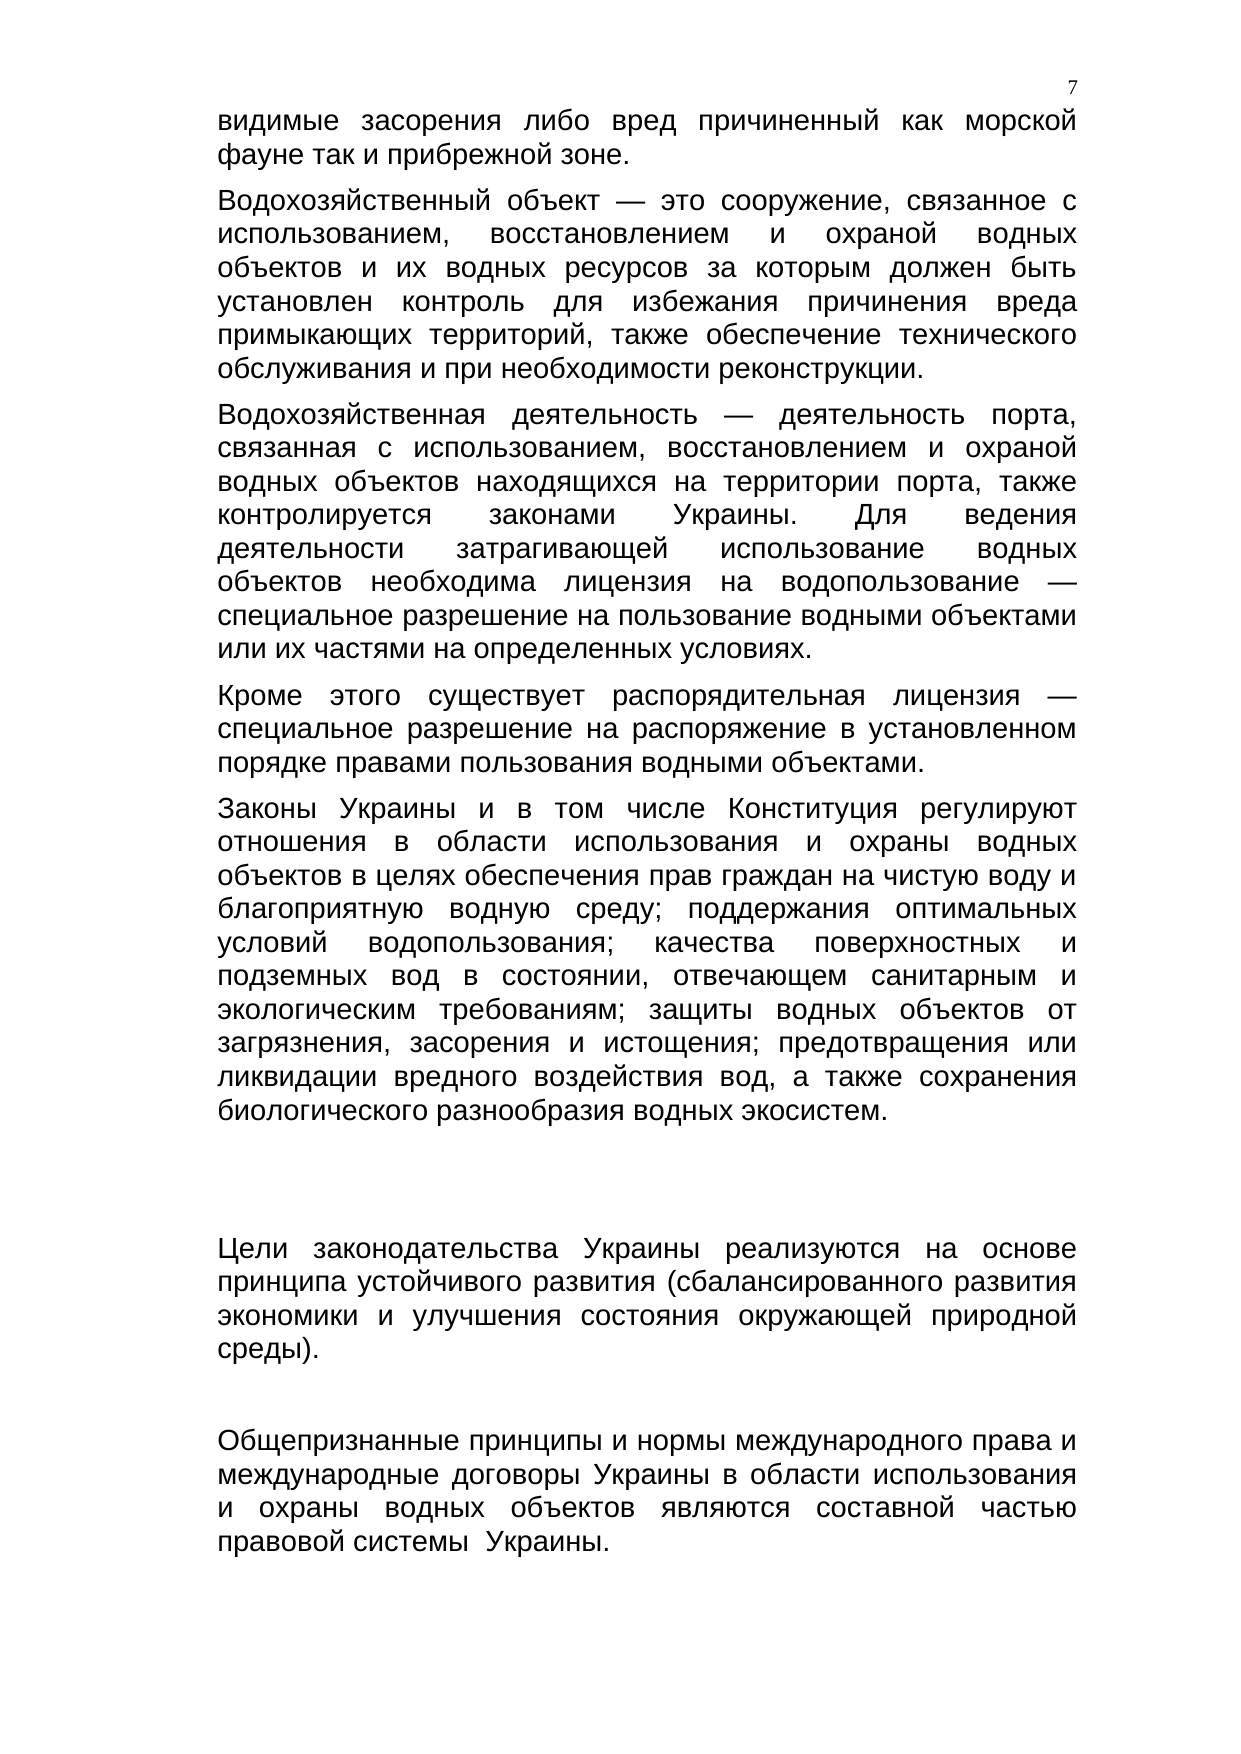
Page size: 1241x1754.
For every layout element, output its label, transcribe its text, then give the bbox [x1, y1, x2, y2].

text Общепризнанные принципы и нормы международного права и международные договоры Украины в области использования и охраны водных объектов являются составной частью правовой системы Украины. [217, 1423, 1078, 1558]
text Водохозяйственный объект — это сооружение, связанное с использованием, восстановлением и охраной водных объектов и их водных ресурсов за которым должен быть установлен контроль для избежания причинения вреда примыкающих территорий, также обеспечение технического обслуживания и при необходимости реконструкции. [217, 183, 1078, 384]
text Кроме этого существует распорядительная лицензия — специальное разрешение на распоряжение в установленном порядке правами пользования водными объектами. [217, 678, 1078, 778]
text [217, 103, 1078, 171]
text Водохозяйственная деятельность — деятельность порта, связанная с использованием, восстановлением и охраной водных объектов находящихся на территории порта, также контролируется законами Украины. Для ведения деятельности затрагивающей использование водных объектов необходима лицензия на водопользование — специальное разрешение на пользование водными объектами или их частями на определенных условиях. [217, 397, 1078, 665]
text Цели законодательства Украины реализуются на основе принципа устойчивого развития (сбалансированного развития экономики и улучшения состояния окружающей природной среды). [217, 1231, 1078, 1365]
text Законы Украины и в том числе Конституция регулируют отношения в области использования и охраны водных объектов в целях обеспечения прав граждан на чистую воду и благоприятную водную среду; поддержания оптимальных условий водопользования; качества поверхностных и подземных вод в состоянии, отвечающем санитарным и экологическим требованиям; защиты водных объектов от загрязнения, засорения и истощения; предотвращения или ликвидации вредного воздействия вод, а также сохранения биологического разнообразия водных экосистем. [217, 791, 1078, 1126]
